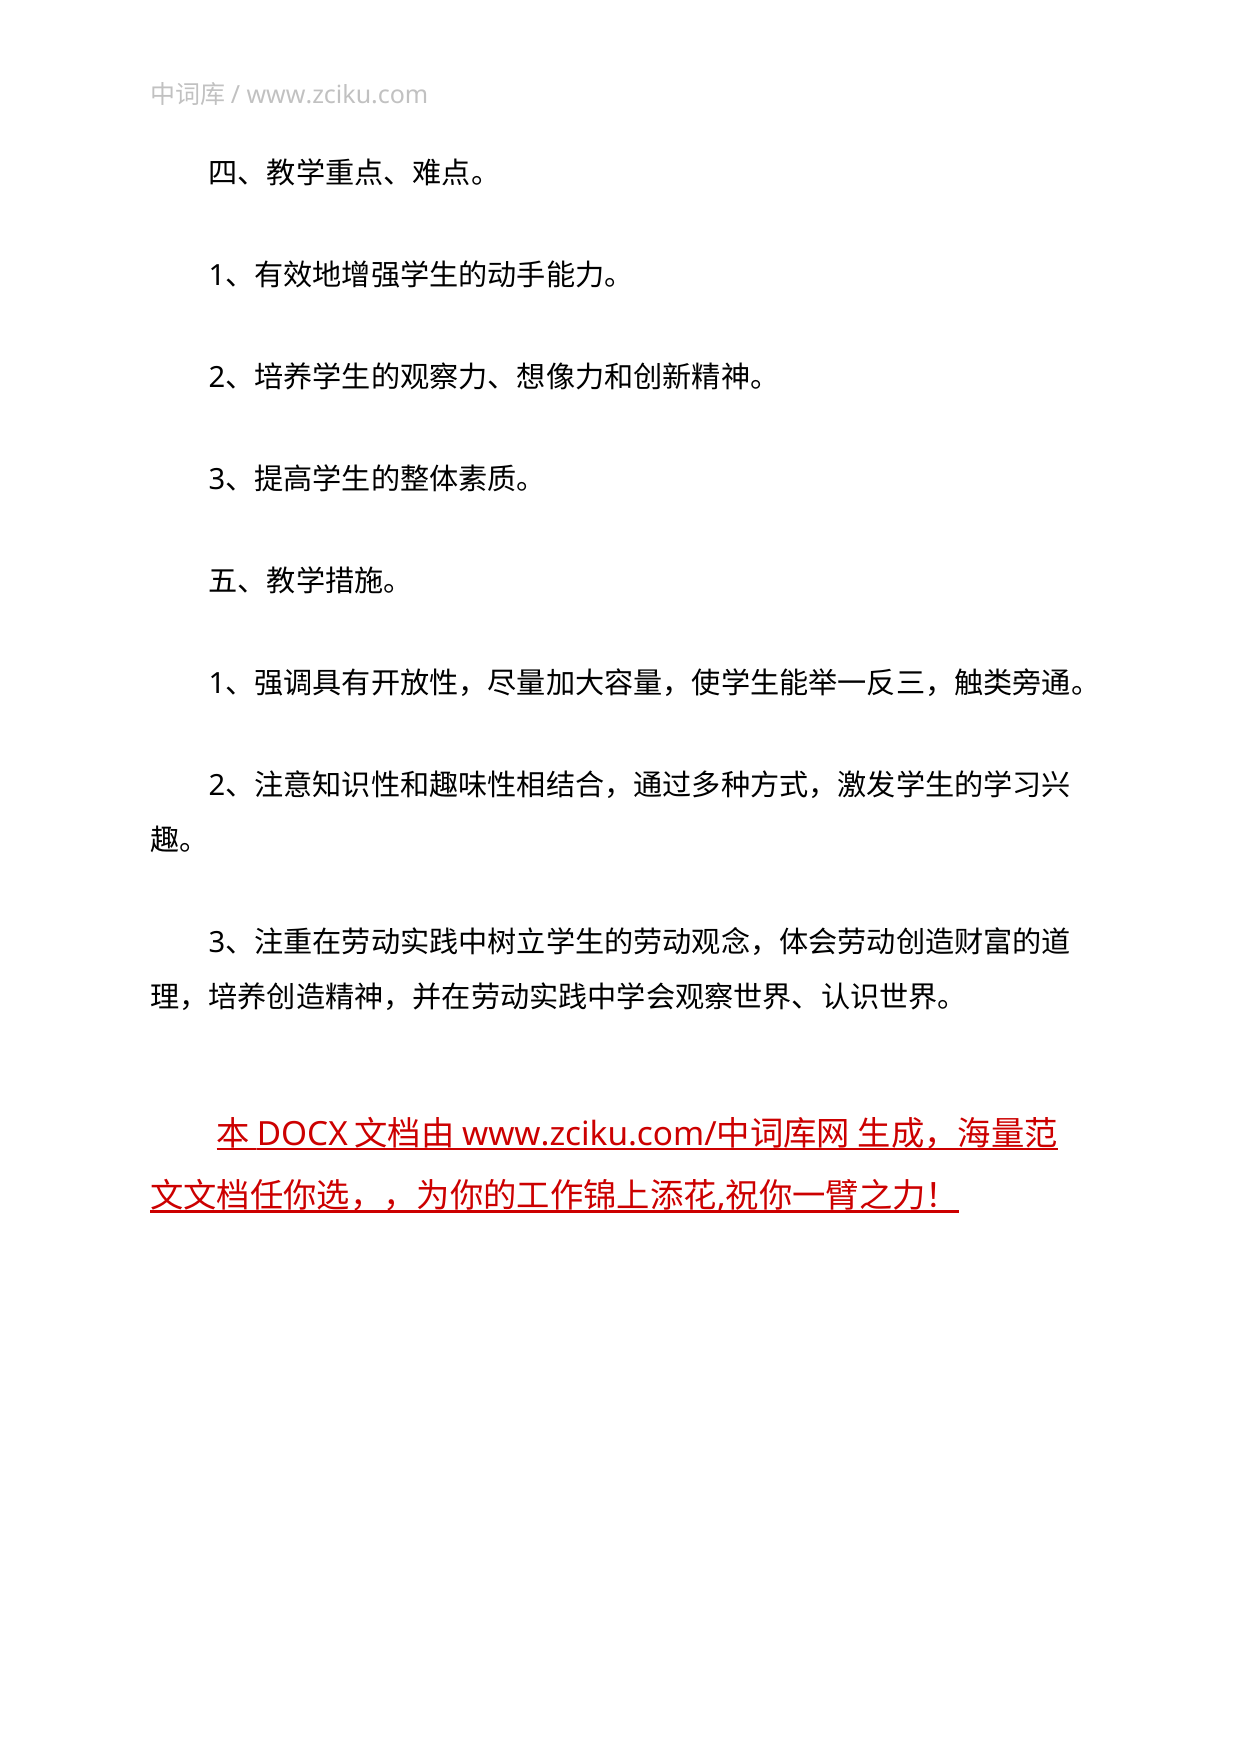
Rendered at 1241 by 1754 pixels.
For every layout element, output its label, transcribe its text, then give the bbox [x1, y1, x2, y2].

text 3、注重在劳动实践中树立学生的劳动观念，体会劳动创造财富的道理，培养创造精神，并在劳动实践中学会观察世界、认识世界。 [150, 918, 1090, 1016]
text 1、强调具有开放性，尽量加大容量，使学生能举一反三，触类旁通。 [150, 659, 1090, 702]
text 3、提高学生的整体素质。 [150, 456, 1090, 498]
text 2、培养学生的观察力、想像力和创新精神。 [150, 354, 1090, 396]
text 本DOCX文档由 www.zciku.com/中词库网 生成，海量范文文档任你选，，为你的工作锦上添花,祝你一臂之力！ [150, 1106, 1090, 1217]
text 四、教学重点、难点。 [150, 150, 1090, 192]
text 1、有效地增强学生的动手能力。 [150, 252, 1090, 294]
text 五、教学措施。 [150, 558, 1090, 600]
text 2、注意知识性和趣味性相结合，通过多种方式，激发学生的学习兴趣。 [150, 761, 1090, 859]
